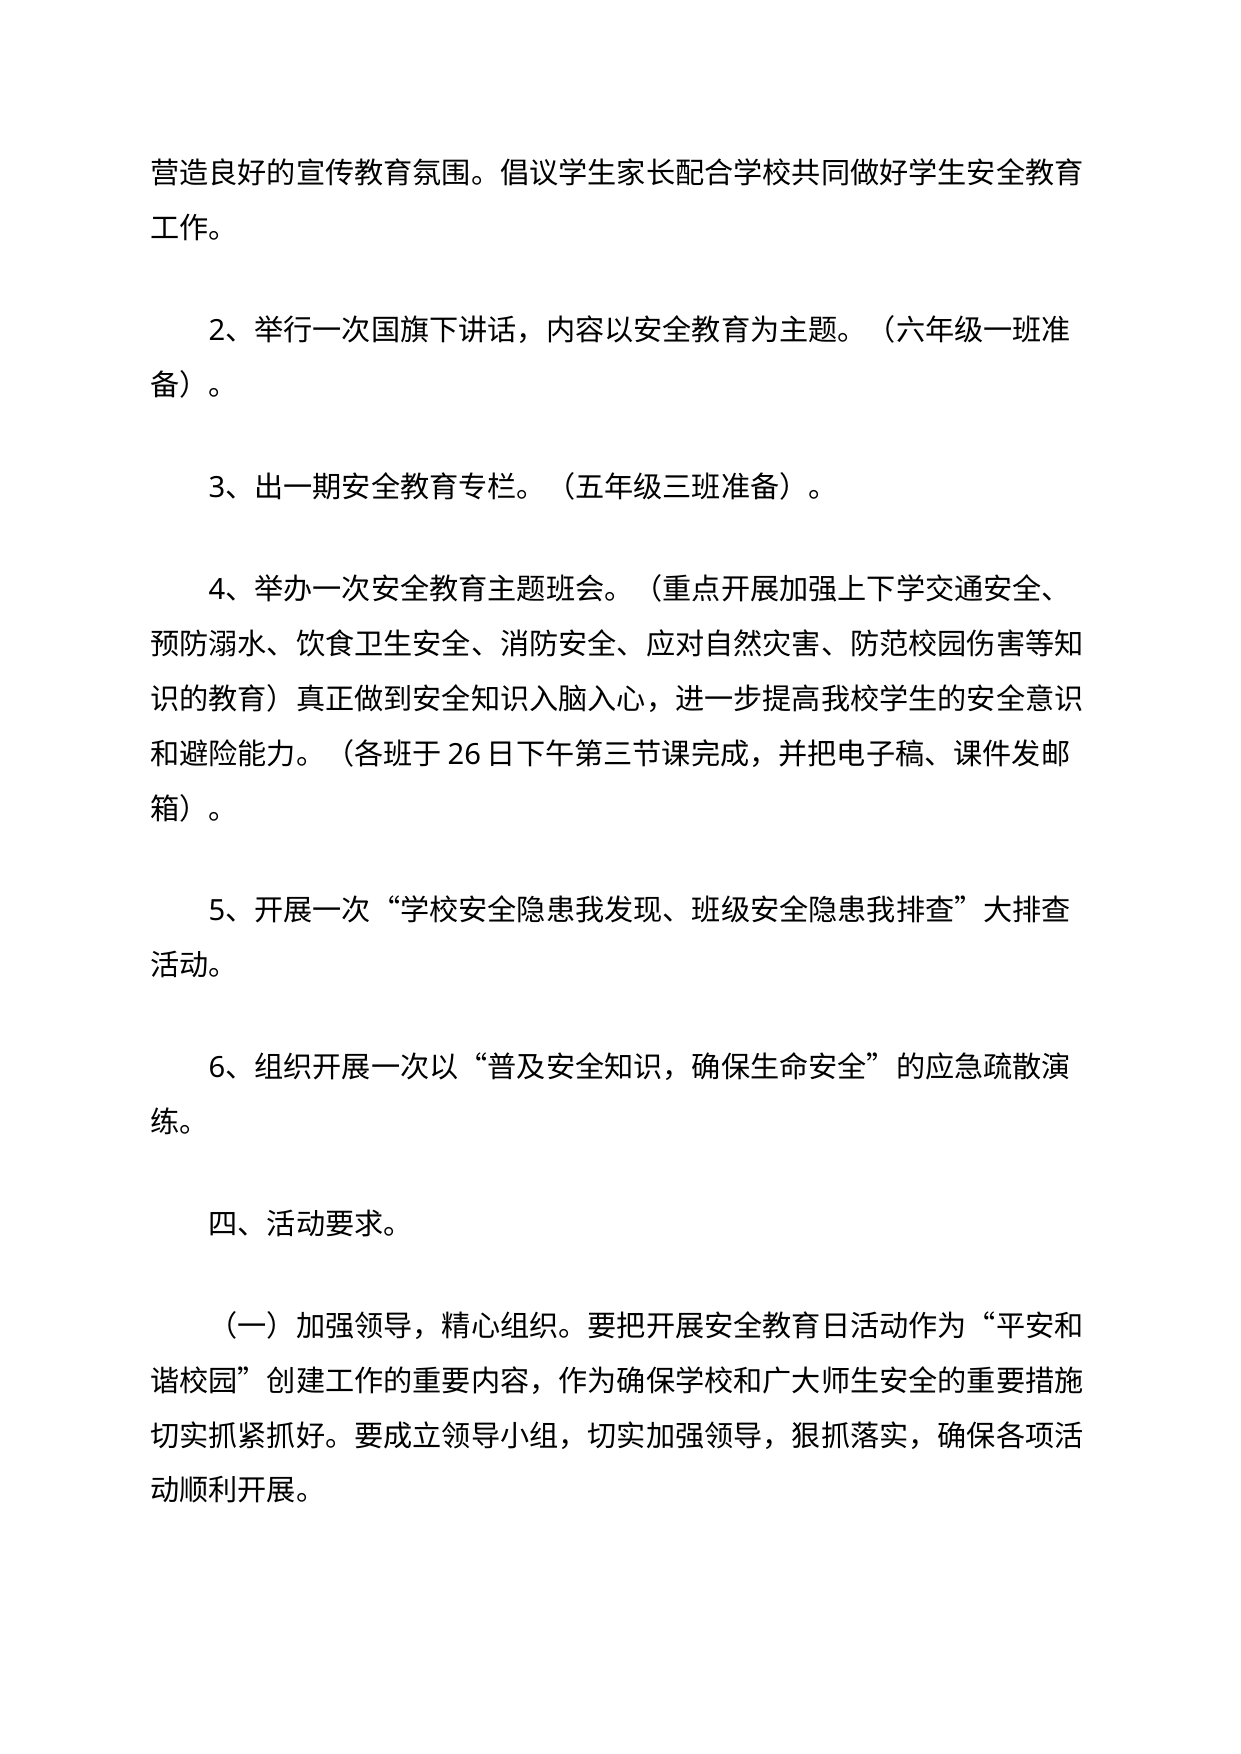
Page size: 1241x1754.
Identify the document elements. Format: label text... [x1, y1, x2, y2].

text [150, 150, 1090, 247]
text 5、开展一次“学校安全隐患我发现、班级安全隐患我排查”大排查活动。 [150, 887, 1090, 984]
text （一）加强领导，精心组织。要把开展安全教育日活动作为“平安和谐校园”创建工作的重要内容，作为确保学校和广大师生安全的重要措施切实抓紧抓好。要成立领导小组，切实加强领导，狠抓落实，确保各项活动顺利开展。 [150, 1302, 1090, 1509]
text 6、组织开展一次以“普及安全知识，确保生命安全”的应急疏散演练。 [150, 1044, 1090, 1141]
text 2、举行一次国旗下讲话，内容以安全教育为主题。（六年级一班准备）。 [150, 307, 1090, 404]
text 3、出一期安全教育专栏。（五年级三班准备）。 [150, 463, 1090, 506]
text 4、举办一次安全教育主题班会。（重点开展加强上下学交通安全、预防溺水、饮食卫生安全、消防安全、应对自然灾害、防范校园伤害等知识的教育）真正做到安全知识入脑入心，进一步提高我校学生的安全意识和避险能力。（各班于26日下午第三节课完成，并把电子稿、课件发邮箱）。 [150, 565, 1090, 827]
text 四、活动要求。 [150, 1201, 1090, 1243]
